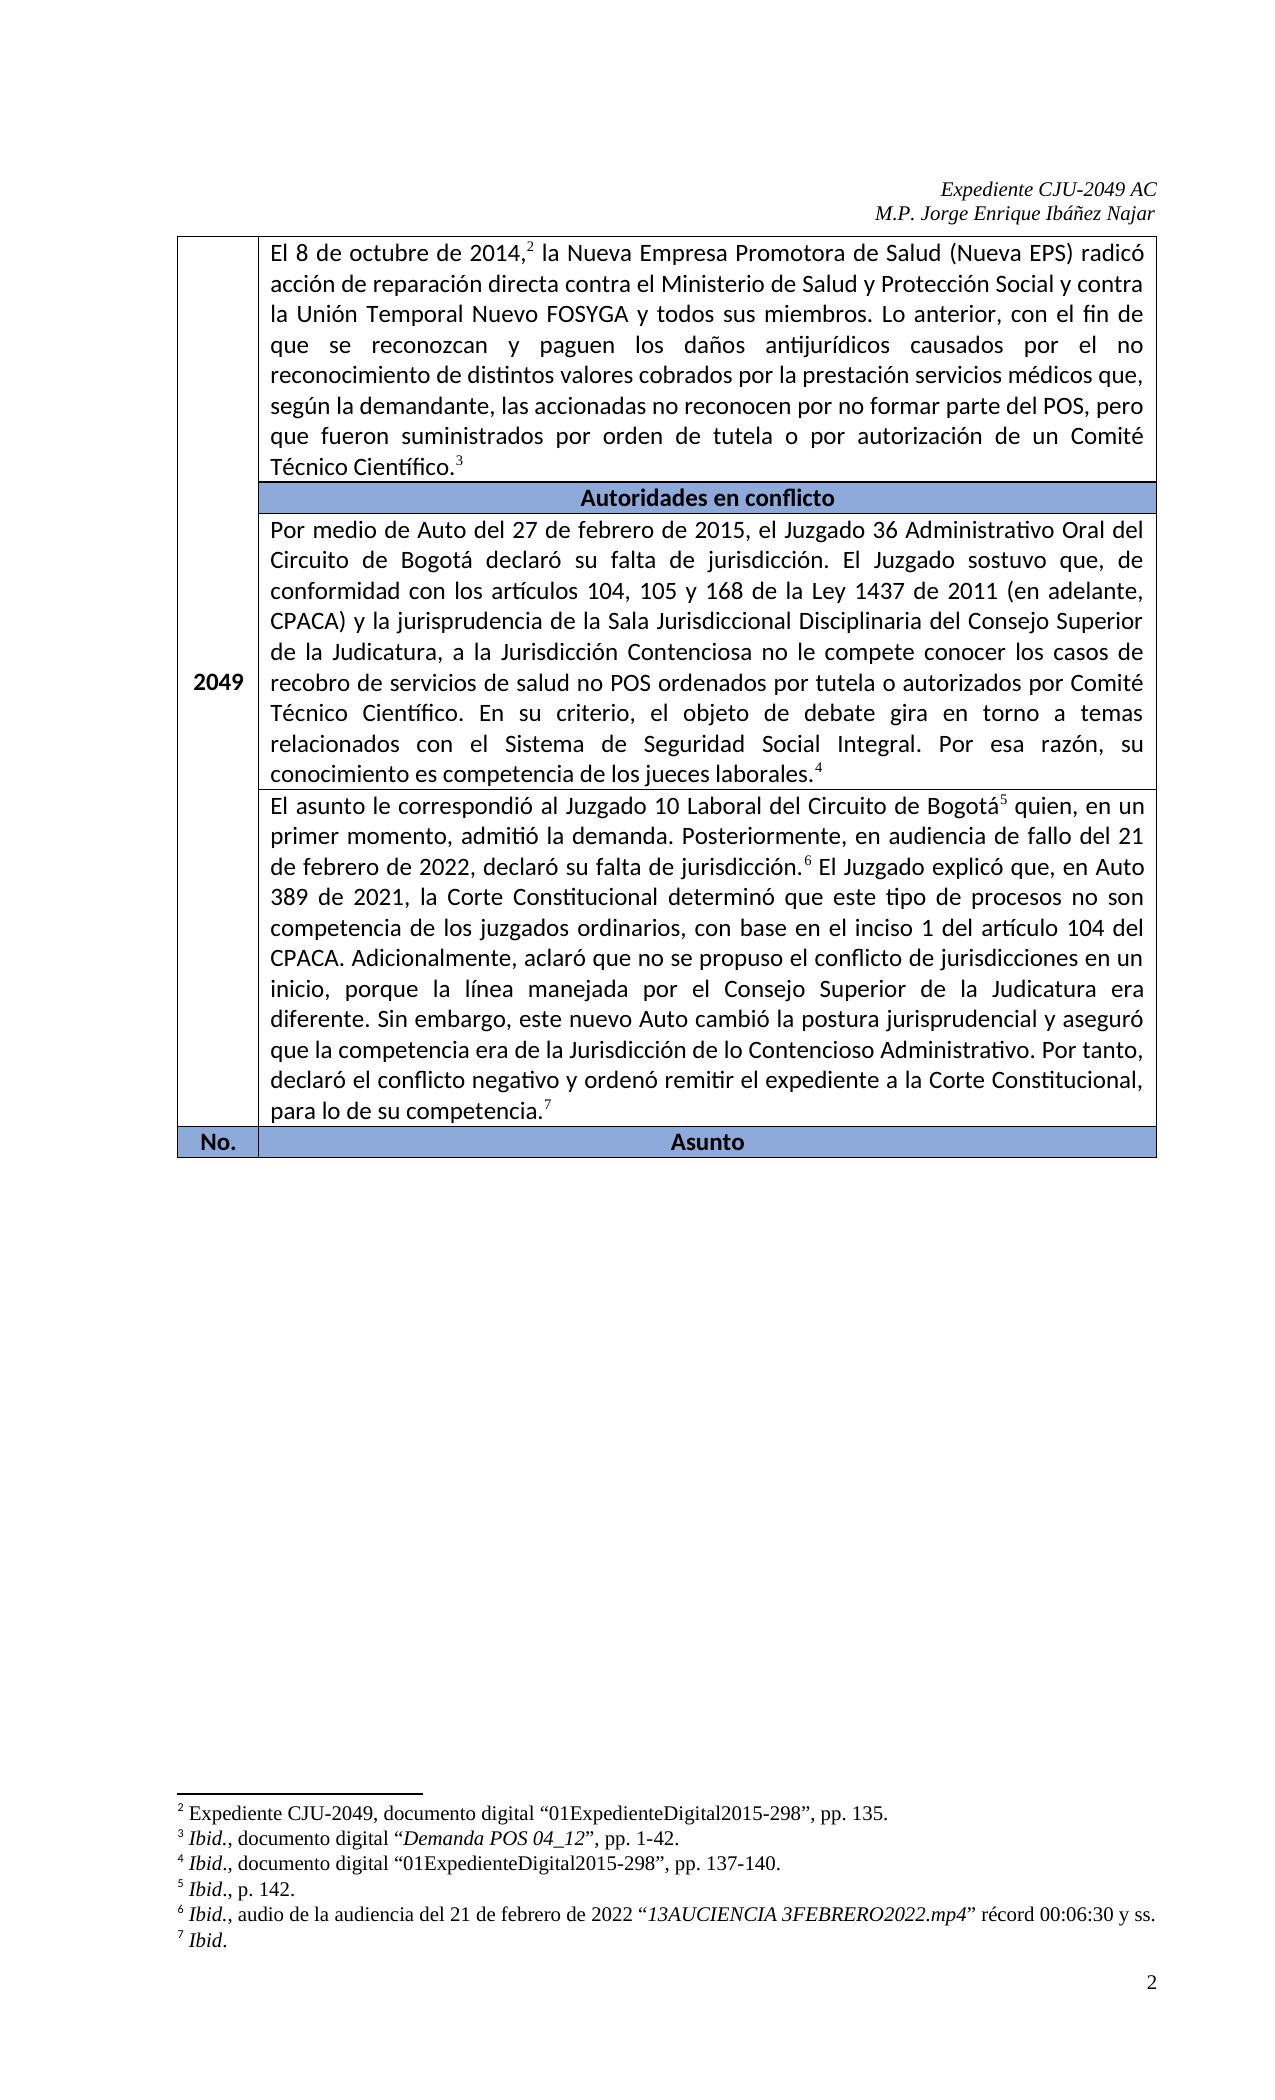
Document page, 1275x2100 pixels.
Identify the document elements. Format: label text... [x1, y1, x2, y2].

table_cell El asunto le correspondió al Juzgado 10 Laboral del Circuito de Bogotá quien, en un primer momento, admitió la demanda. Posteriormente, en audiencia de fallo del 21 de febrero de 2022, declaró su falta de jurisdicción. El Juzgado explicó que, en Auto 389 de 2021, la Corte Constitucional determinó que este tipo de procesos no son competencia de los juzgados ordinarios, con base en el inciso 1 del artículo 104 del CPACA. Adicionalmente, aclaró que no se propuso el conflicto de jurisdicciones en un inicio, porque la línea manejada por el Consejo Superior de la Judicatura era diferente. Sin embargo, este nuevo Auto cambió la postura jurisprudencial y aseguró que la competencia era de la Jurisdicción de lo Contencioso Administrativo. Por tanto, declaró el conflicto negativo y ordenó remitir el expediente a la Corte Constitucional, para lo de su competencia. [259, 790, 1156, 1126]
table_cell Asunto [259, 1127, 1156, 1157]
table_cell Autoridades en conflicto [259, 483, 1156, 513]
table_cell El 8 de octubre de 2014, la Nueva Empresa Promotora de Salud (Nueva EPS) radicó acción de reparación directa contra el Ministerio de Salud y Protección Social y contra la Unión Temporal Nuevo FOSYGA y todos sus miembros. Lo anterior, con el fin de que se reconozcan y paguen los daños antijurídicos causados por el no reconocimiento de distintos valores cobrados por la prestación servicios médicos que, según la demandante, las accionadas no reconocen por no formar parte del POS, pero que fueron suministrados por orden de tutela o por autorización de un Comité Técnico Científico. [259, 237, 1156, 481]
table_cell Por medio de Auto del 27 de febrero de 2015, el Juzgado 36 Administrativo Oral del Circuito de Bogotá declaró su falta de jurisdicción. El Juzgado sostuvo que, de conformidad con los artículos 104, 105 y 168 de la Ley 1437 de 2011 (en adelante, CPACA) y la jurisprudencia de la Sala Jurisdiccional Disciplinaria del Consejo Superior de la Judicatura, a la Jurisdicción Contenciosa no le compete conocer los casos de recobro de servicios de salud no POS ordenados por tutela o autorizados por Comité Técnico Científico. En su criterio, el objeto de debate gira en torno a temas relacionados con el Sistema de Seguridad Social Integral. Por esa razón, su conocimiento es competencia de los jueces laborales. [259, 514, 1156, 789]
table_cell No. CJU [178, 1127, 258, 1157]
table_cell 2049 [178, 237, 258, 1126]
